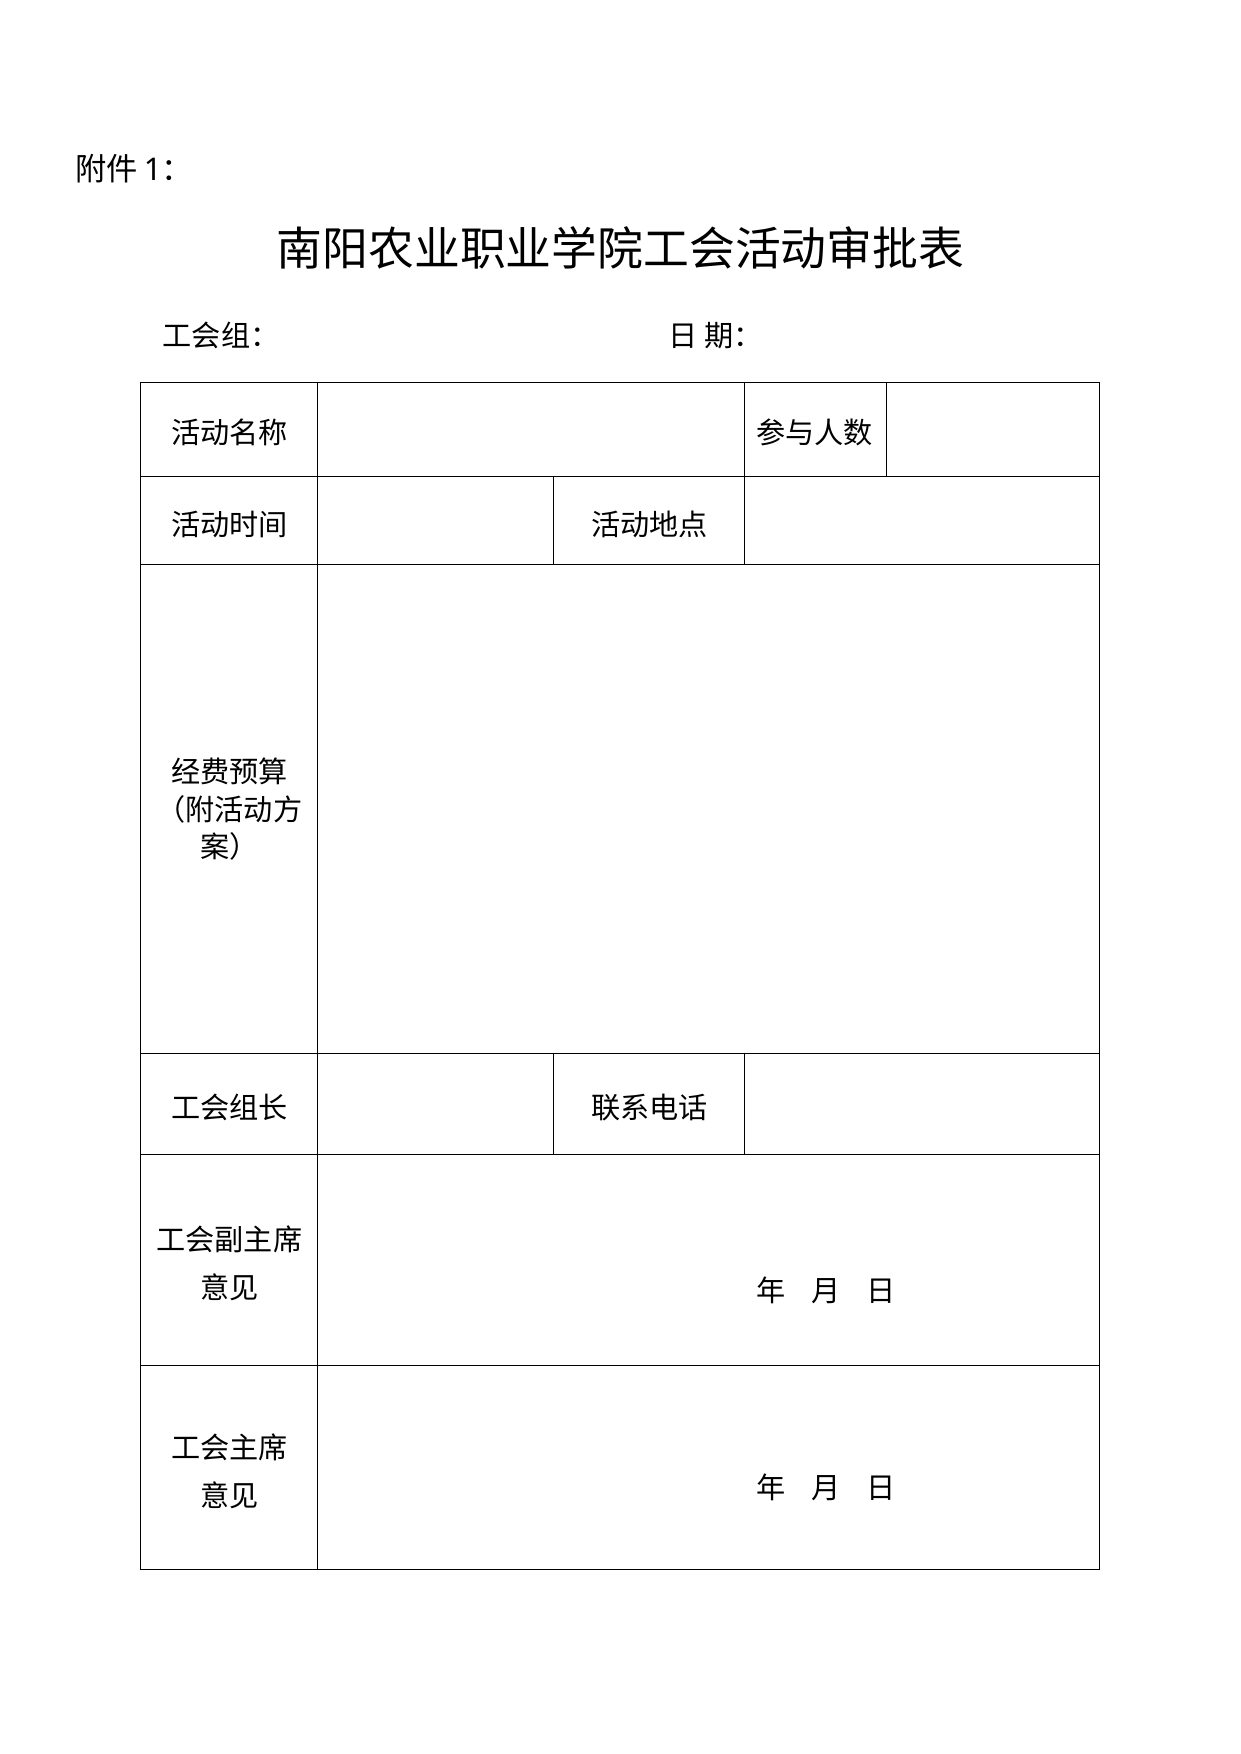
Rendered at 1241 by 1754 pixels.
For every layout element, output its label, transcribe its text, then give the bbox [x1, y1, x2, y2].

table_header [887, 383, 1099, 476]
table_cell [318, 1054, 553, 1154]
table_header 活动名称 [141, 383, 317, 476]
table_cell 年 月 日 [318, 1155, 1099, 1365]
table_cell [318, 565, 1099, 1053]
table_cell 活动时间 [141, 477, 317, 564]
table_cell 经费预算 （附活动方案） [141, 565, 317, 1053]
table_cell 工会组长 [141, 1054, 317, 1154]
text 附件1： [75, 144, 1165, 190]
table_cell 工会主席 意见 [141, 1366, 317, 1569]
table_cell 活动地点 [554, 477, 744, 564]
table_cell [318, 477, 553, 564]
table_cell [745, 477, 1099, 564]
text 南阳农业职业学院工会活动审批表 [75, 213, 1165, 279]
table_header [318, 383, 744, 476]
table_cell 工会副主席 意见 [141, 1155, 317, 1365]
table_header 参与人数 [745, 383, 886, 476]
text 工会组： 日 期： [75, 312, 1165, 354]
table_cell 联系电话 [554, 1054, 744, 1154]
table_cell 年 月 日 [318, 1366, 1099, 1569]
table_cell [745, 1054, 1099, 1154]
